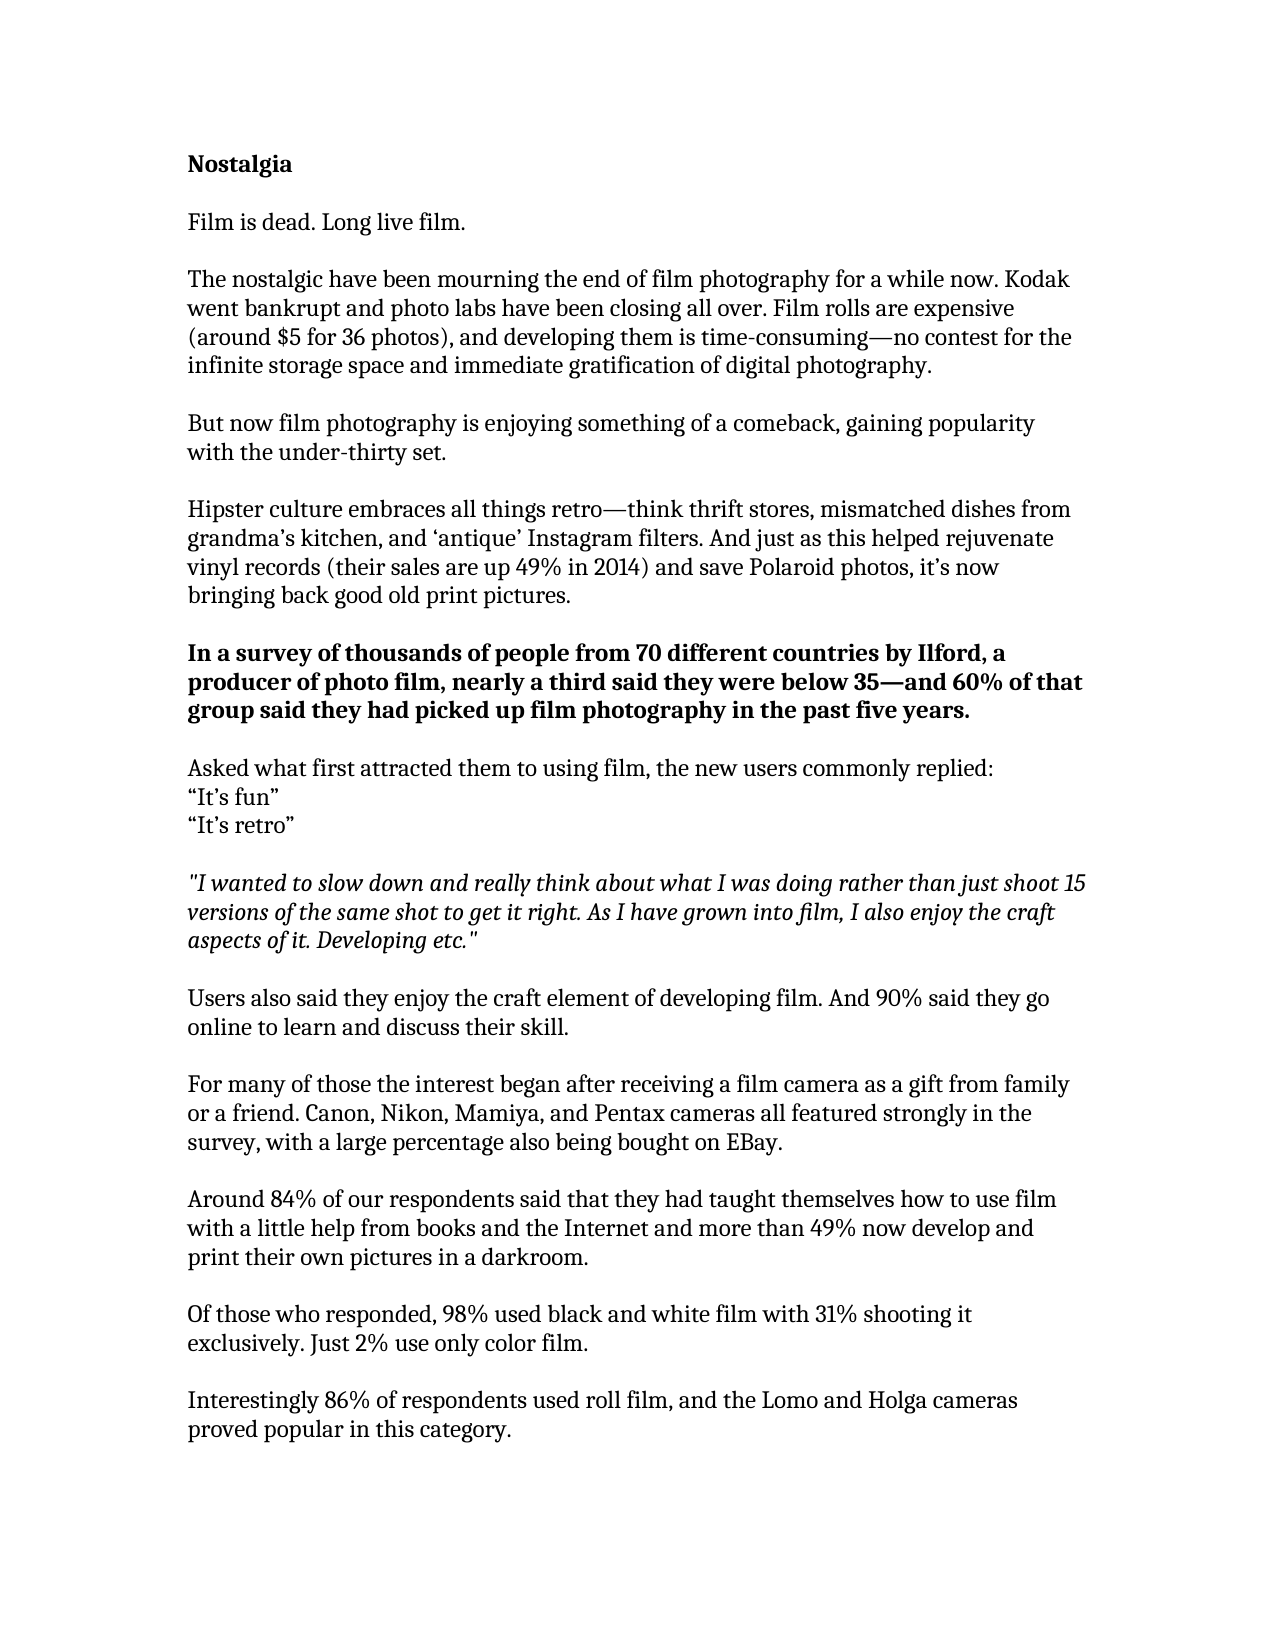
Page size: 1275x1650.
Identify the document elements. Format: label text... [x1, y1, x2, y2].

text “It’s fun” [187, 782, 1087, 811]
text Users also said they enjoy the craft element of developing film. And 90% said they go online to learn and discuss their skill. [187, 984, 1087, 1041]
text For many of those the interest began after receiving a film camera as a gift from family or a friend. Canon, Nikon, Mamiya, and Pentax cameras all featured strongly in the survey, with a large percentage also being bought on EBay. [187, 1070, 1087, 1156]
text Film is dead. Long live film. [187, 207, 1087, 236]
text Asked what first attracted them to using film, the new users commonly replied: [187, 754, 1087, 782]
text "I wanted to slow down and really think about what I was doing rather than just shoot 15 versions of the same shot to get it right. As I have grown into film, I also enjoy the craft aspects of it. Developing etc." [187, 869, 1087, 955]
text Around 84% of our respondents said that they had taught themselves how to use film with a little help from books and the Internet and more than 49% now develop and print their own pictures in a darkroom. [187, 1185, 1087, 1271]
text “It’s retro” [187, 811, 1087, 840]
text Hipster culture embraces all things retro—think thrift stores, mismatched dishes from grandma’s kitchen, and ‘antique’ Instagram filters. And just as this helped rejuvenate vinyl records (their sales are up 49% in 2014) and save Polaroid photos, it’s now bringing back good old print pictures. [187, 495, 1087, 610]
text In a survey of thousands of people from 70 different countries by Ilford, a producer of photo film, nearly a third said they were below 35—and 60% of that group said they had picked up film photography in the past five years. [187, 639, 1087, 725]
text Interestingly 86% of respondents used roll film, and the Lomo and Holga cameras proved popular in this category. [187, 1386, 1087, 1444]
text Nostalgia [187, 150, 1087, 179]
text Of those who responded, 98% used black and white film with 31% shooting it exclusively. Just 2% use only color film. [187, 1300, 1087, 1357]
text The nostalgic have been mourning the end of film photography for a while now. Kodak went bankrupt and photo labs have been closing all over. Film rolls are expensive (around $5 for 36 photos), and developing them is time-consuming—no contest for the infinite storage space and immediate gratification of digital photography. [187, 265, 1087, 380]
text But now film photography is enjoying something of a comeback, gaining popularity with the under-thirty set. [187, 409, 1087, 466]
